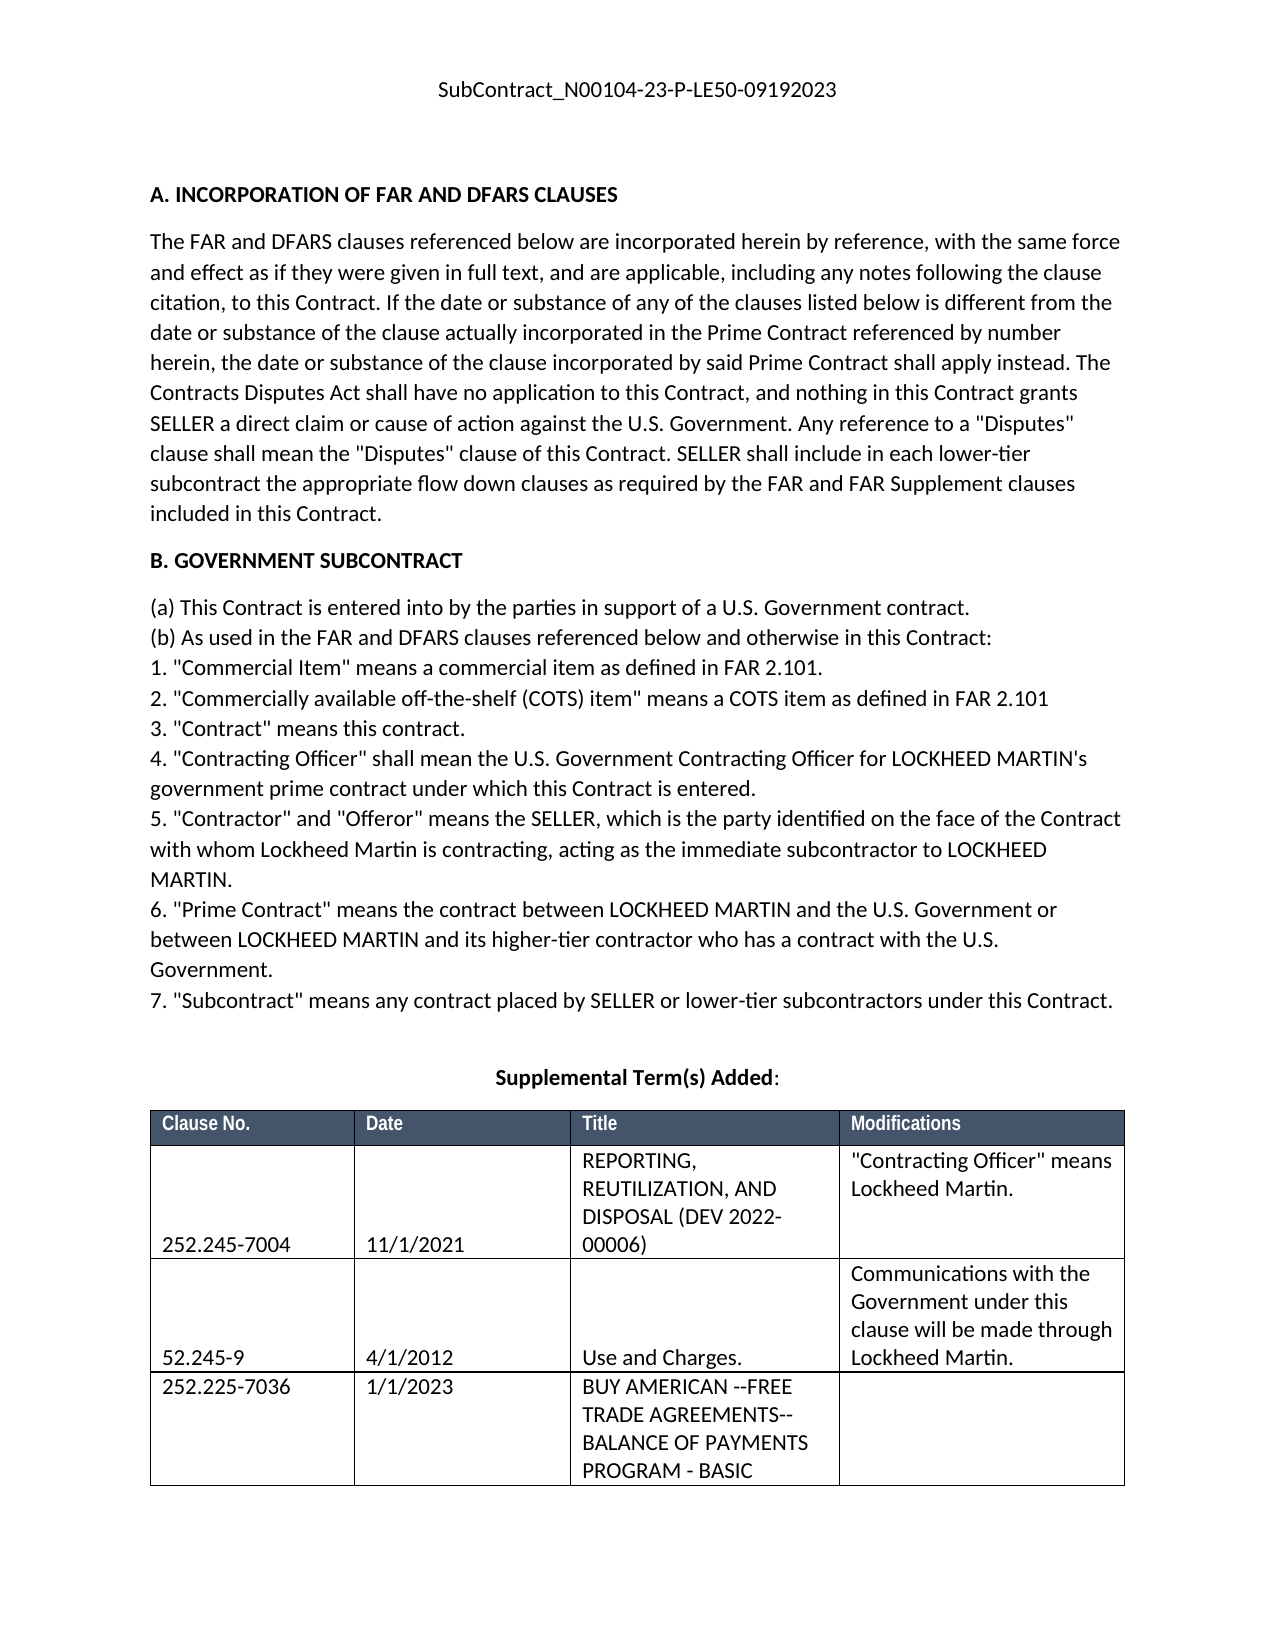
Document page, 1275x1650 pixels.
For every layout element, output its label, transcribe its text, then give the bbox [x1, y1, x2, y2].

table_cell Use and Charges. [571, 1259, 839, 1371]
text 3. "Contract" means this contract. [150, 714, 1125, 742]
table_cell 4/1/2012 [355, 1259, 570, 1371]
table_cell 52.245-9 [151, 1259, 354, 1371]
table_header Title [571, 1111, 839, 1145]
text 1. "Commercial Item" means a commercial item as defined in FAR 2.101. [150, 653, 1125, 681]
text 6. "Prime Contract" means the contract between LOCKHEED MARTIN and the U.S. Government or between LOCKHEED MARTIN and its higher-tier contractor who has a contract with the U.S. Government. [150, 895, 1125, 983]
text 5. "Contractor" and "Offeror" means the SELLER, which is the party identified on the face of the Contract with whom Lockheed Martin is contracting, acting as the immediate subcontractor to LOCKHEED MARTIN. [150, 804, 1125, 893]
table_cell 252.225-7036 [151, 1373, 354, 1484]
text (a) This Contract is entered into by the parties in support of a U.S. Government contract. [150, 593, 1125, 621]
text A. INCORPORATION OF FAR AND DFARS CLAUSES [150, 181, 1125, 208]
table_cell [840, 1373, 1124, 1484]
table_cell 11/1/2021 [355, 1146, 570, 1258]
table_cell Communications with the Government under this clause will be made through Lockheed Martin. [840, 1259, 1124, 1371]
table_cell 1/1/2023 [355, 1373, 570, 1484]
text B. GOVERNMENT SUBCONTRACT [150, 546, 1125, 574]
table_cell "Contracting Officer" means Lockheed Martin. [840, 1146, 1124, 1258]
text (b) As used in the FAR and DFARS clauses referenced below and otherwise in this Contract: [150, 623, 1125, 651]
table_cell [571, 1373, 839, 1484]
text 4. "Contracting Officer" shall mean the U.S. Government Contracting Officer for LOCKHEED MARTIN's government prime contract under which this Contract is entered. [150, 744, 1125, 802]
table_header Modifications [840, 1111, 1124, 1145]
text 7. "Subcontract" means any contract placed by SELLER or lower-tier subcontractors under this Contract. [150, 986, 1125, 1014]
text 2. "Commercially available off-the-shelf (COTS) item" means a COTS item as defined in FAR 2.101 [150, 684, 1125, 712]
table_header Date [355, 1111, 570, 1145]
text Supplemental Term(s) Added: [150, 1063, 1125, 1091]
table_cell REPORTING, REUTILIZATION, AND DISPOSAL (DEV 2022-00006) [571, 1146, 839, 1258]
table_cell 252.245-7004 [151, 1146, 354, 1258]
table_header Clause No. [151, 1111, 354, 1145]
text The FAR and DFARS clauses referenced below are incorporated herein by reference, with the same force and effect as if they were given in full text, and are applicable, including any notes following the clause citation, to this Contract. If the date or substance of any of the clauses listed below is different from the date or substance of the clause actually incorporated in the Prime Contract referenced by number herein, the date or substance of the clause incorporated by said Prime Contract shall apply instead. The Contracts Disputes Act shall have no application to this Contract, and nothing in this Contract grants SELLER a direct claim or cause of action against the U.S. Government. Any reference to a "Disputes" clause shall mean the "Disputes" clause of this Contract. SELLER shall include in each lower-tier subcontract the appropriate flow down clauses as required by the FAR and FAR Supplement clauses included in this Contract. [150, 227, 1125, 527]
